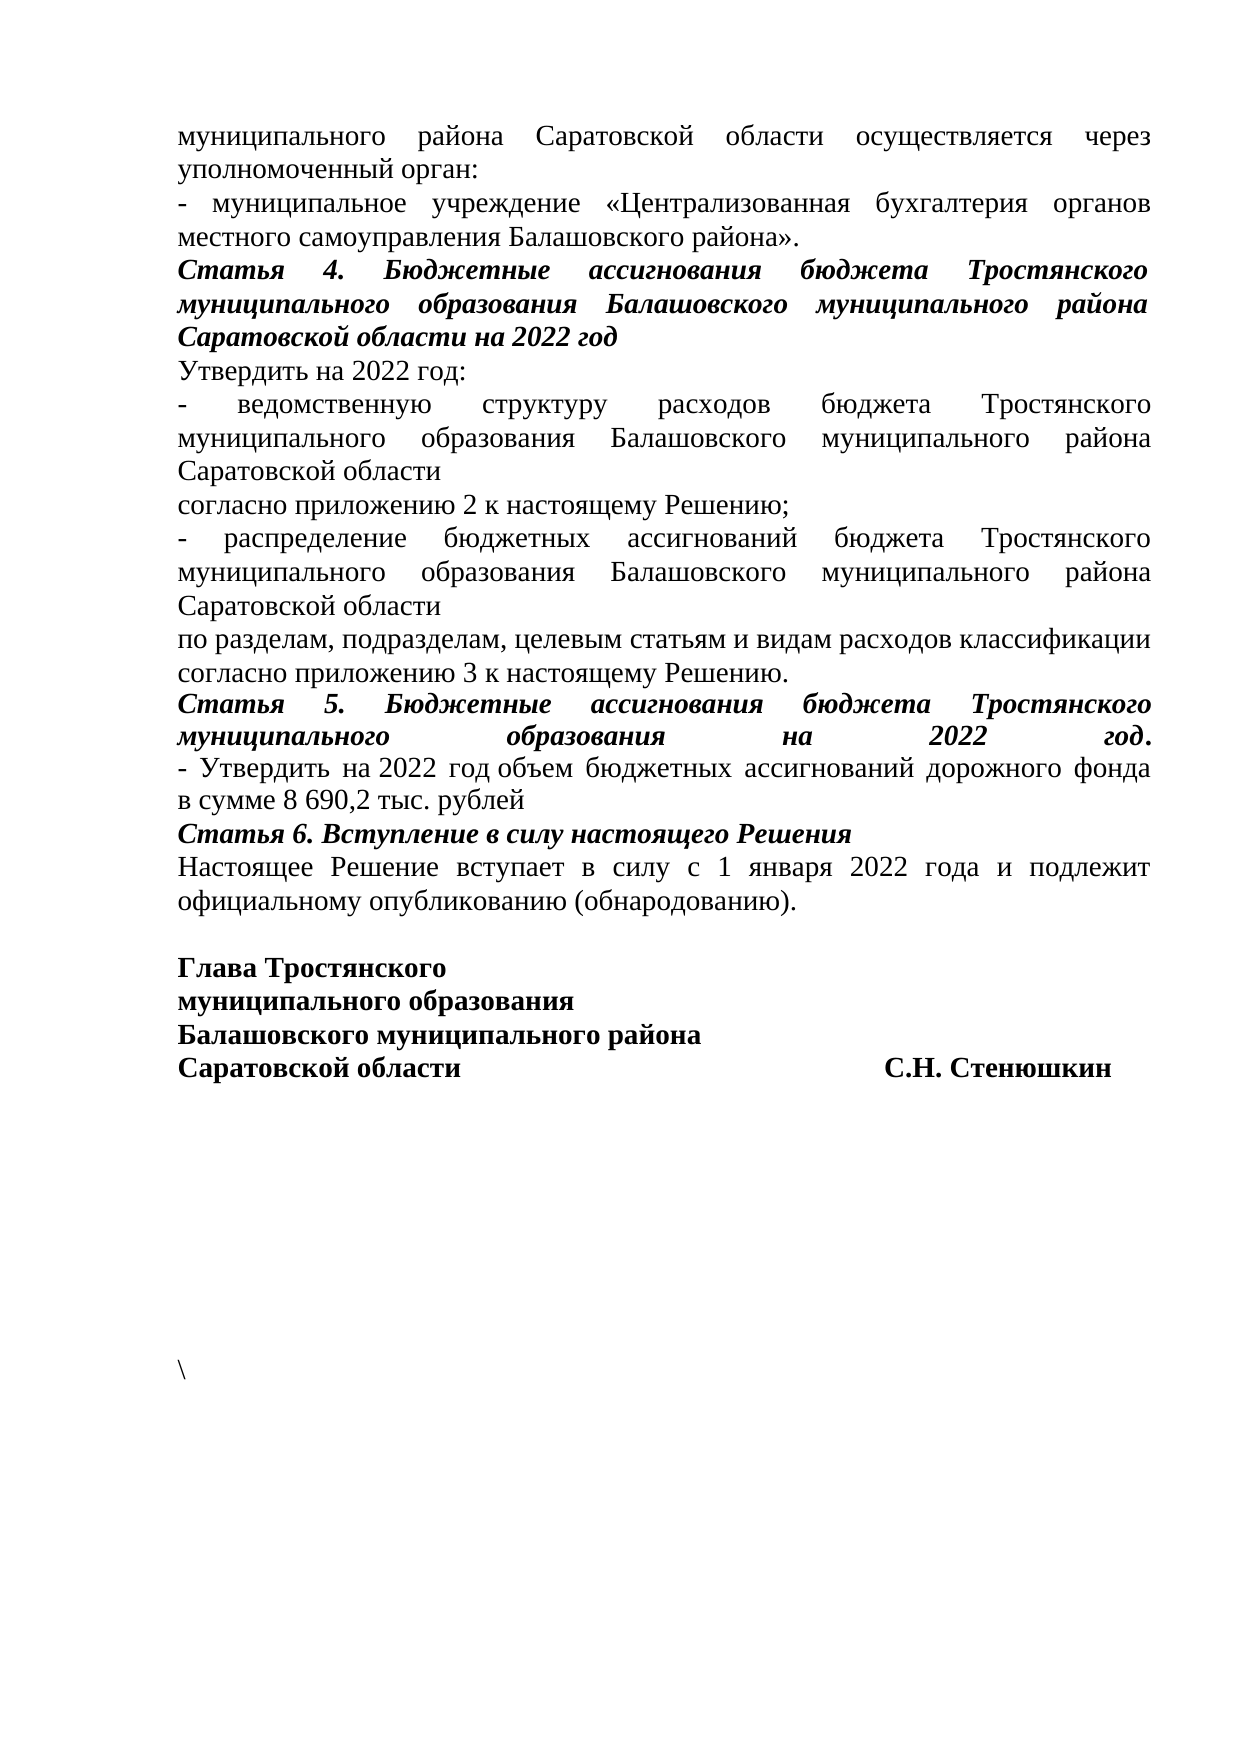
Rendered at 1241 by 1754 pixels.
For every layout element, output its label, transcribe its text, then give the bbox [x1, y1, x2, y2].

text согласно приложению 2 к настоящему Решению; [177, 487, 1152, 521]
text - муниципальное учреждение «Централизованная бухгалтерия органов местного самоуправления Балашовского района». [177, 185, 1152, 252]
text Настоящее Решение вступает в силу с 1 января 2022 года и подлежит официальному опубликованию (обнародованию). [177, 849, 1152, 916]
text Утвердить на 2022 год: [177, 353, 1152, 386]
text - ведомственную структуру расходов бюджета Тростянского муниципального образования Балашовского муниципального района Саратовской области [177, 386, 1152, 487]
text Саратовской области С.Н. Стенюшкин [177, 1051, 1152, 1084]
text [177, 118, 1152, 185]
text Глава Тростянского [177, 950, 1152, 983]
text Статья 6. Вступление в силу настоящего Решения [177, 816, 1152, 849]
text по разделам, подразделам, целевым статьям и видам расходов классификации согласно приложению 3 к настоящему Решению. [177, 621, 1152, 688]
text Балашовского муниципального района [177, 1017, 1152, 1051]
text Статья 4. Бюджетные ассигнования бюджета Тростянского муниципального образования Балашовского муниципального района Саратовской области на 2022 год [177, 252, 1152, 353]
text \ [177, 1352, 1152, 1386]
text муниципального образования [177, 983, 1152, 1017]
text Статья 5. Бюджетные ассигнования бюджета Тростянского муниципального образования на 2022 год. - Утвердить на 2022 год объем бюджетных ассигнований дорожного фонда в сумме 8 690,2 тыс. рублей [177, 688, 1152, 816]
text - распределение бюджетных ассигнований бюджета Тростянского муниципального образования Балашовского муниципального района Саратовской области [177, 521, 1152, 621]
